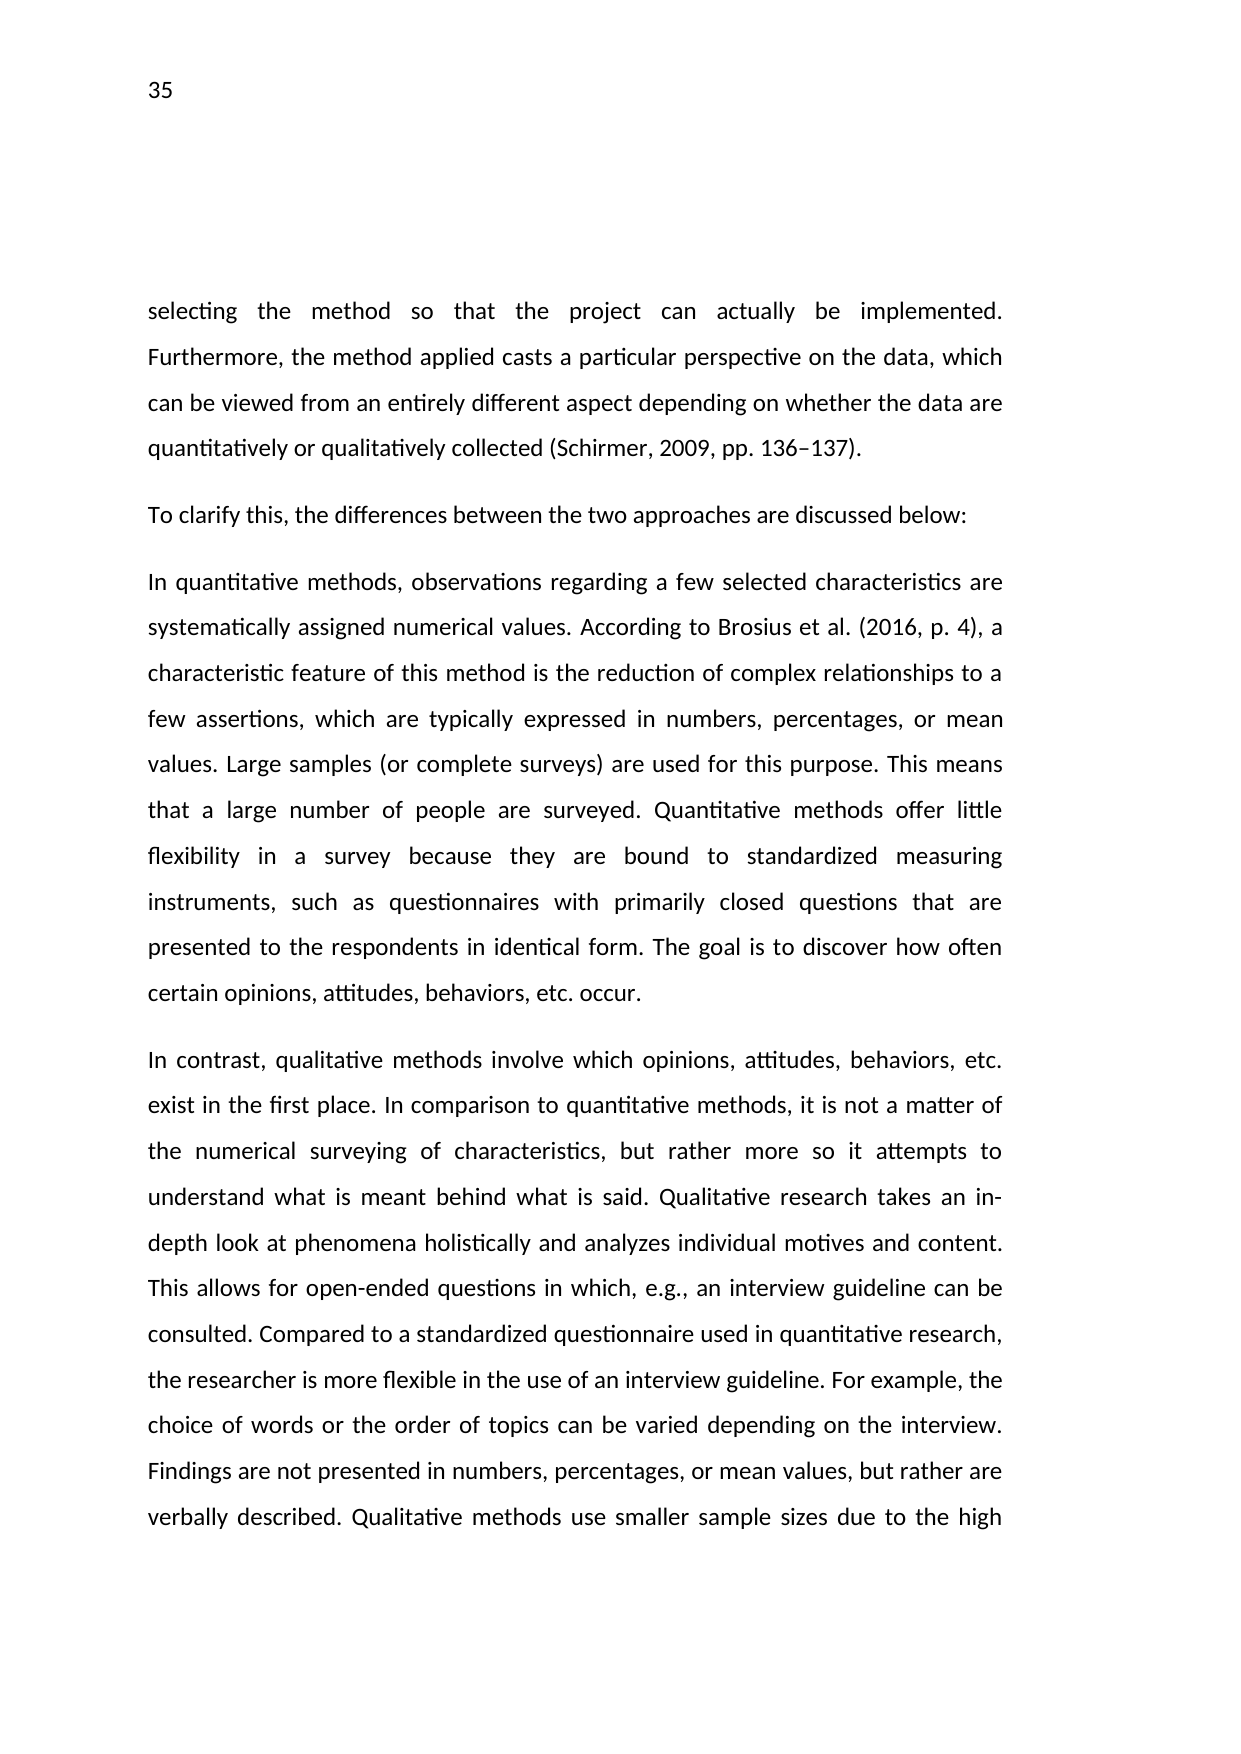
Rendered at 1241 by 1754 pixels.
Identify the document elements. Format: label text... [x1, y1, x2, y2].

text In quantitative methods, observations regarding a few selected characteristics are systematically assigned numerical values. According to Brosius et al. (2016, p. 4), a characteristic feature of this method is the reduction of complex relationships to a few assertions, which are typically expressed in numbers, percentages, or mean values. Large samples (or complete surveys) are used for this purpose. This means that a large number of people are surveyed. Quantitative methods offer little flexibility in a survey because they are bound to standardized measuring instruments, such as questionnaires with primarily closed questions that are presented to the respondents in identical form. The goal is to discover how often certain opinions, attitudes, behaviors, etc. occur. [148, 566, 1004, 1008]
text To clarify this, the differences between the two approaches are discussed below: [148, 499, 1004, 529]
